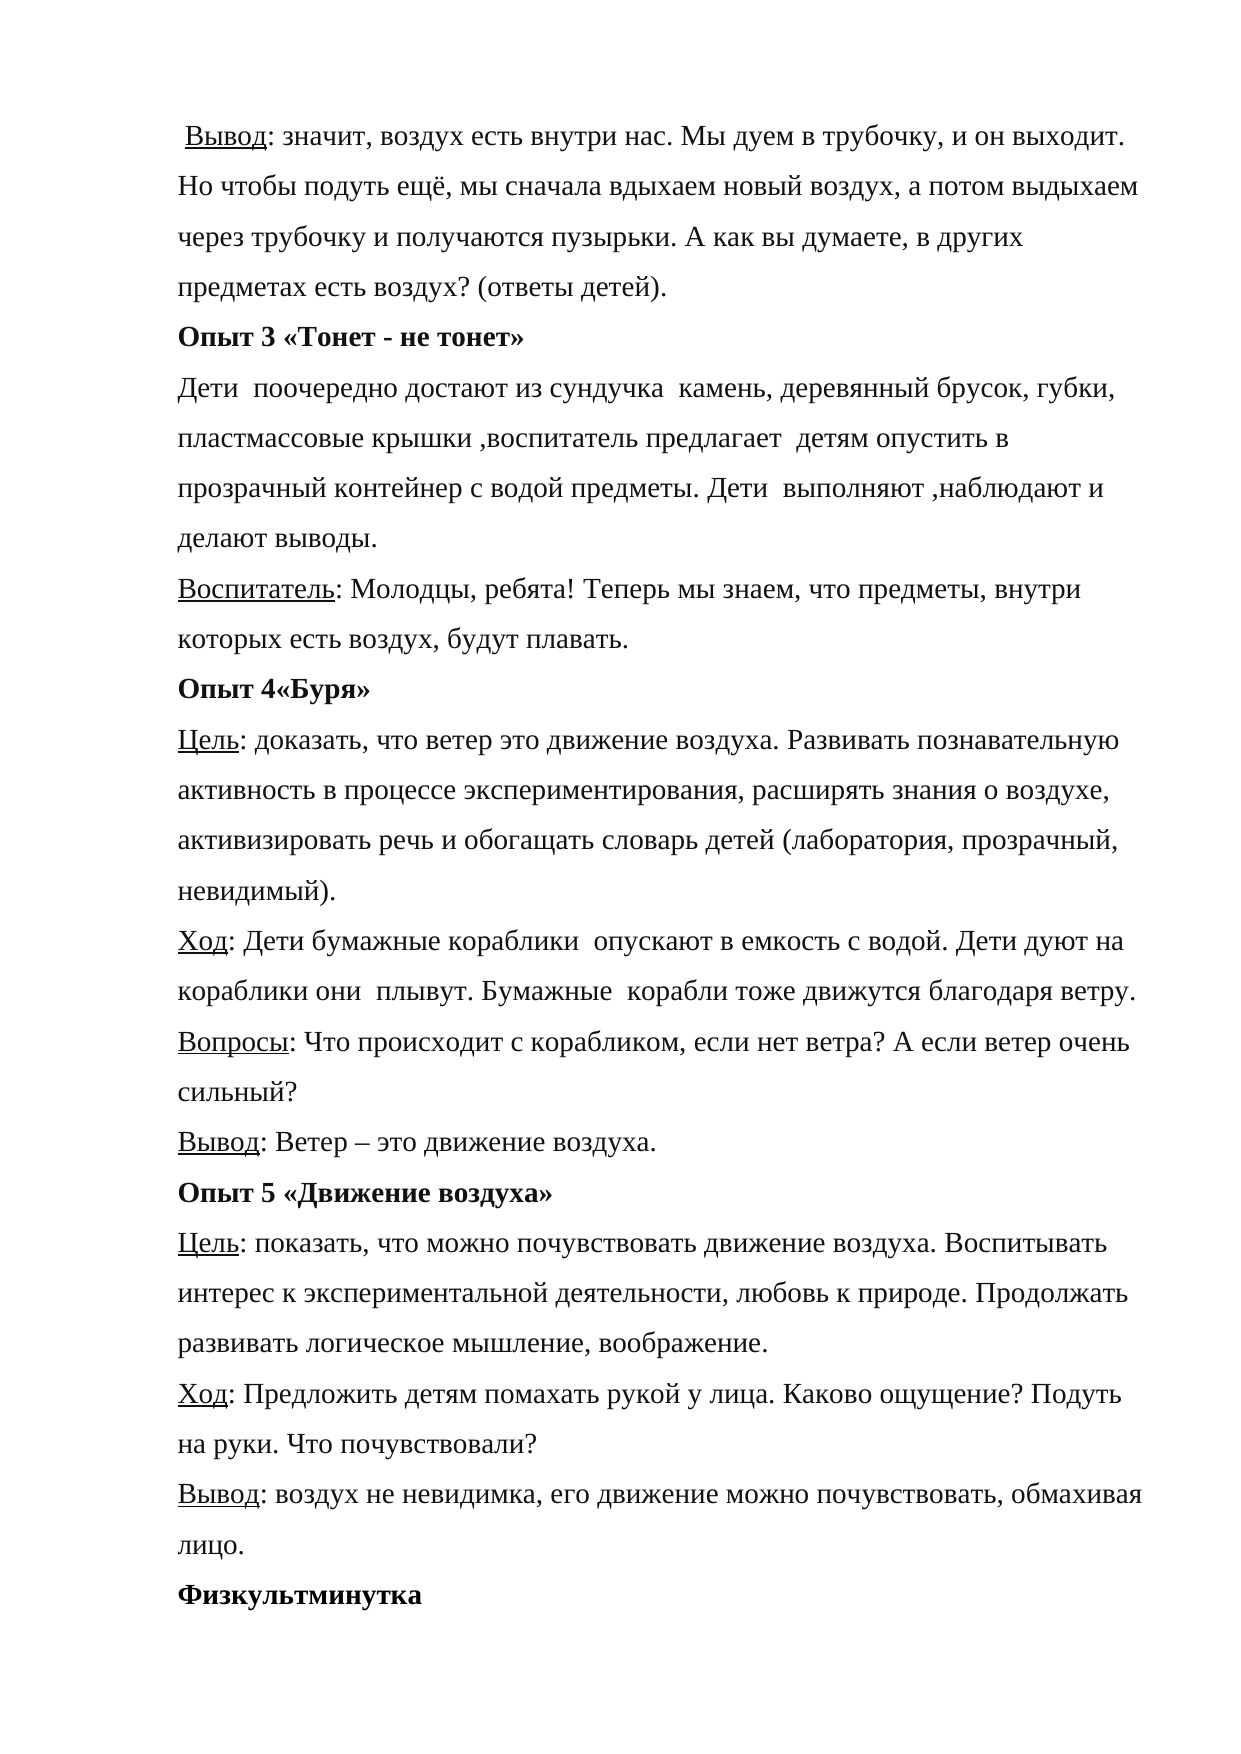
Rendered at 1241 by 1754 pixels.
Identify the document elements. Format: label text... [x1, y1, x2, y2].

text Цель: показать, что можно почувствовать движение воздуха. Воспитывать интерес к экспериментальной деятельности, любовь к природе. Продолжать развивать логическое мышление, воображение. [177, 1225, 1152, 1359]
text Опыт 5 «Движение воздуха» [177, 1175, 1152, 1208]
text Физкультминутка [177, 1577, 1152, 1611]
text Ход: Дети бумажные кораблики опускают в емкость с водой. Дети дуют на кораблики они плывут. Бумажные корабли тоже движутся благодаря ветру. [177, 923, 1152, 1007]
text Вывод: воздух не невидимка, его движение можно почувствовать, обмахивая лицо. [177, 1477, 1152, 1560]
text Опыт 3 «Тонет - не тонет» [177, 319, 1152, 353]
text Вывод: значит, воздух есть внутри нас. Мы дуем в трубочку, и он выходит. Но чтобы подуть ещё, мы сначала вдыхаем новый воздух, а потом выдыхаем через трубочку и получаются пузырьки. А как вы думаете, в других предметах есть воздух? (ответы детей). [177, 118, 1152, 303]
text Ход: Предложить детям помахать рукой у лица. Каково ощущение? Подуть на руки. Что почувствовали? [177, 1376, 1152, 1460]
text Опыт 4«Буря» [177, 672, 1152, 705]
text Вывод: Ветер – это движение воздуха. [177, 1124, 1152, 1158]
text Вопросы: Что происходит с корабликом, если нет ветра? А если ветер очень сильный? [177, 1024, 1152, 1108]
text Воспитатель: Молодцы, ребята! Теперь мы знаем, что предметы, внутри которых есть воздух, будут плавать. [177, 571, 1152, 655]
text Цель: доказать, что ветер это движение воздуха. Развивать познавательную активность в процессе экспериментирования, расширять знания о воздухе, активизировать речь и обогащать словарь детей (лаборатория, прозрачный, невидимый). [177, 722, 1152, 906]
text Дети поочередно достают из сундучка камень, деревянный брусок, губки, пластмассовые крышки ,воспитатель предлагает детям опустить в прозрачный контейнер с водой предметы. Дети выполняют ,наблюдают и делают выводы. [177, 370, 1152, 554]
